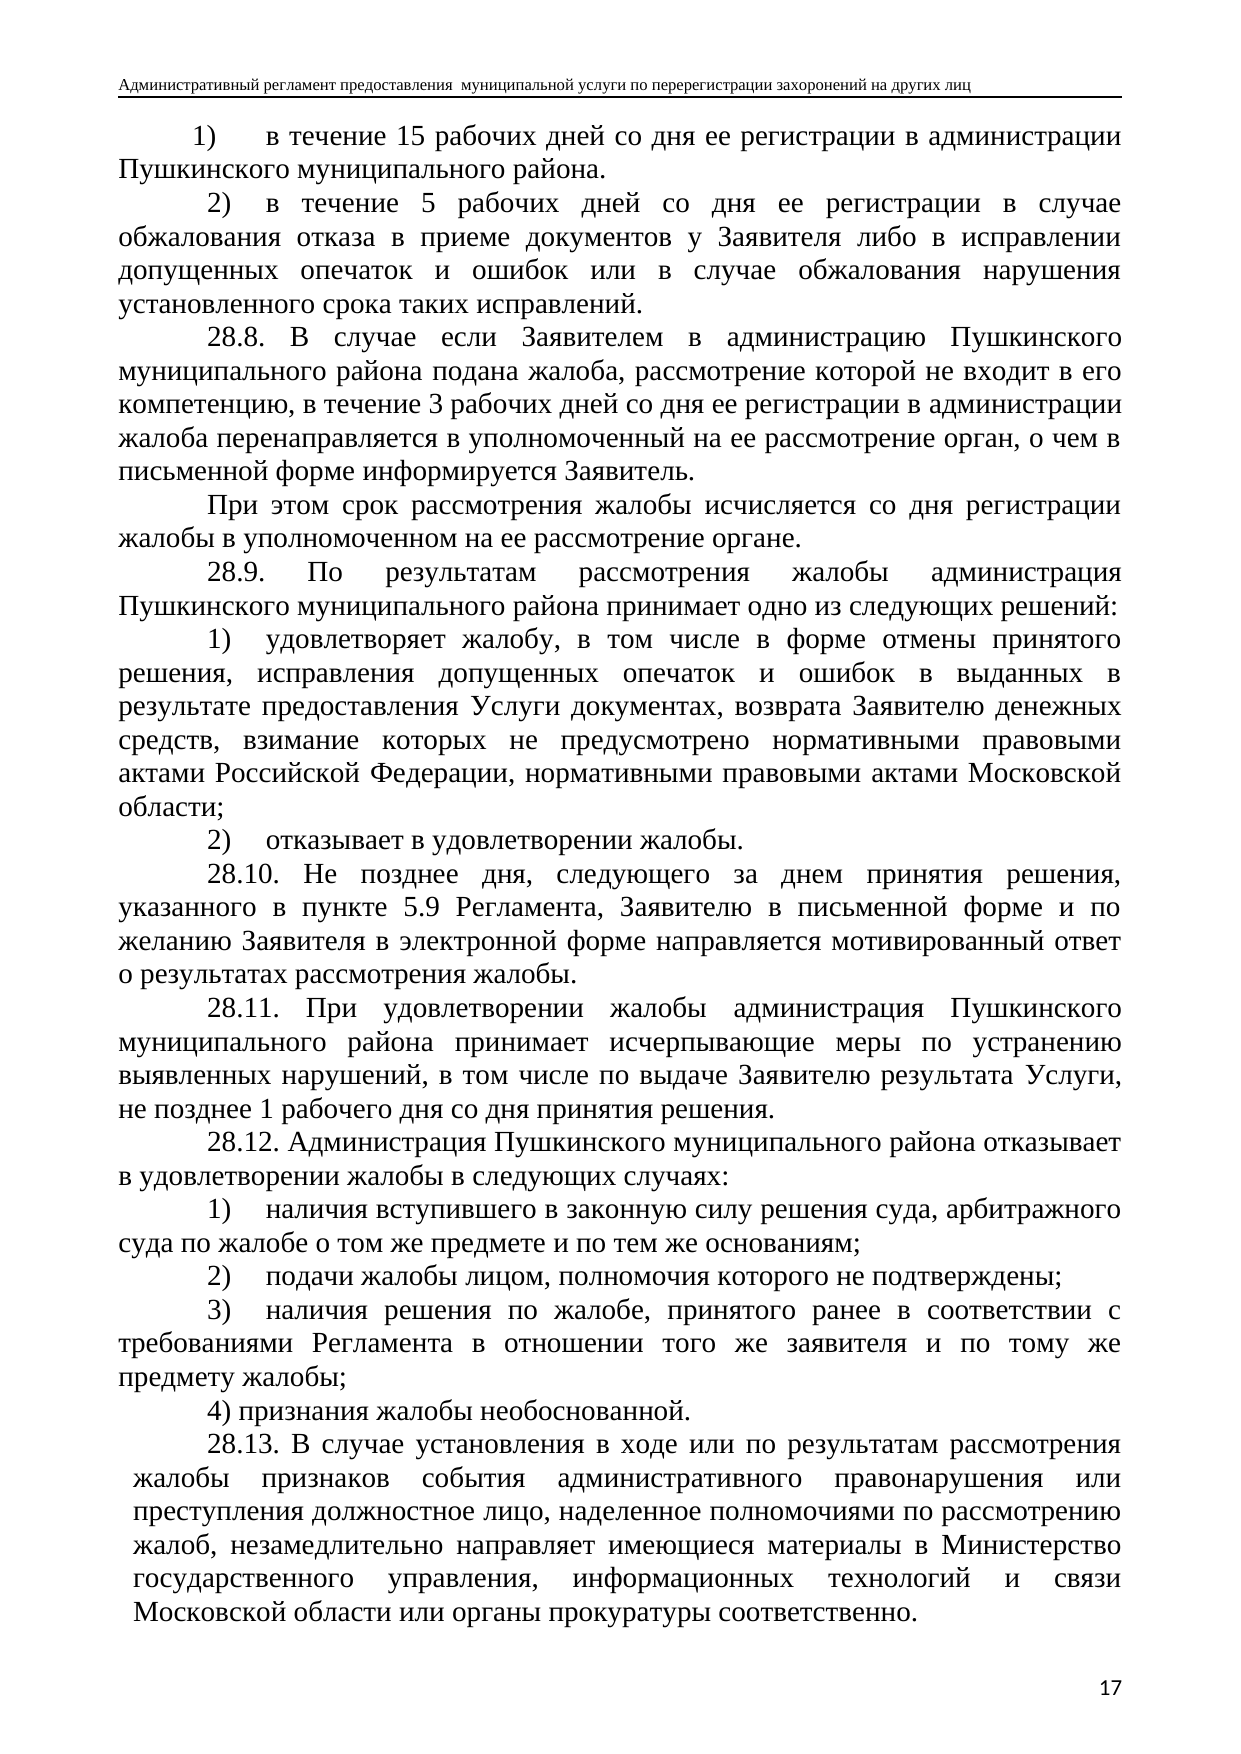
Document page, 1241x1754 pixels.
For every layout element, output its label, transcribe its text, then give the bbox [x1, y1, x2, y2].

list 28.11. При удовлетворении жалобы администрация Пушкинского муниципального района принимает исчерпывающие меры по устранению выявленных нарушений, в том числе по выдаче Заявителю результата Услуги, не позднее 1 рабочего дня со дня принятия решения. [118, 990, 1122, 1124]
list наличия вступившего в законную силу решения суда, арбитражного суда по жалобе о том же предмете и по тем же основаниям; [118, 1191, 1122, 1258]
list 28.8. В случае если Заявителем в администрацию Пушкинского муниципального района подана жалоба, рассмотрение которой не входит в его компетенцию, в течение 3 рабочих дней со дня ее регистрации в администрации жалоба перенаправляется в уполномоченный на ее рассмотрение орган, о чем в письменной форме информируется Заявитель. [118, 319, 1122, 487]
list 28.13. В случае установления в ходе или по результатам рассмотрения жалобы признаков события административного правонарушения или преступления должностное лицо, наделенное полномочиями по рассмотрению жалоб, незамедлительно направляет имеющиеся материалы в Министерство государственного управления, информационных технологий и связи Московской области или органы прокуратуры соответственно. [133, 1426, 1122, 1627]
list удовлетворяет жалобу, в том числе в форме отмены принятого решения, исправления допущенных опечаток и ошибок в выданных в результате предоставления Услуги документах, возврата Заявителю денежных средств, взимание которых не предусмотрено нормативными правовыми актами Российской Федерации, нормативными правовыми актами Московской области; [118, 621, 1122, 822]
list в течение 15 рабочих дней со дня ее регистрации в администрации Пушкинского муниципального района. [118, 118, 1122, 185]
list 28.9. По результатам рассмотрения жалобы администрация Пушкинского муниципального района принимает одно из следующих решений: [118, 554, 1122, 621]
list 28.10. Не позднее дня, следующего за днем принятия решения, указанного в пункте 5.9 Регламента, Заявителю в письменной форме и по желанию Заявителя в электронной форме направляется мотивированный ответ о результатах рассмотрения жалобы. [118, 856, 1122, 990]
list в течение 5 рабочих дней со дня ее регистрации в случае обжалования отказа в приеме документов у Заявителя либо в исправлении допущенных опечаток и ошибок или в случае обжалования нарушения установленного срока таких исправлений. [118, 185, 1122, 319]
list наличия решения по жалобе, принятого ранее в соответствии с требованиями Регламента в отношении того же заявителя и по тому же предмету жалобы; [118, 1292, 1122, 1393]
text отказывает в удовлетворении жалобы. [118, 822, 1122, 856]
list 4) признания жалобы необоснованной. [207, 1393, 1122, 1426]
list При этом срок рассмотрения жалобы исчисляется со дня регистрации жалобы в уполномоченном на ее рассмотрение органе. [118, 487, 1122, 554]
list 28.12. Администрация Пушкинского муниципального района отказывает в удовлетворении жалобы в следующих случаях: [118, 1124, 1122, 1191]
list подачи жалобы лицом, полномочия которого не подтверждены; [118, 1258, 1122, 1292]
